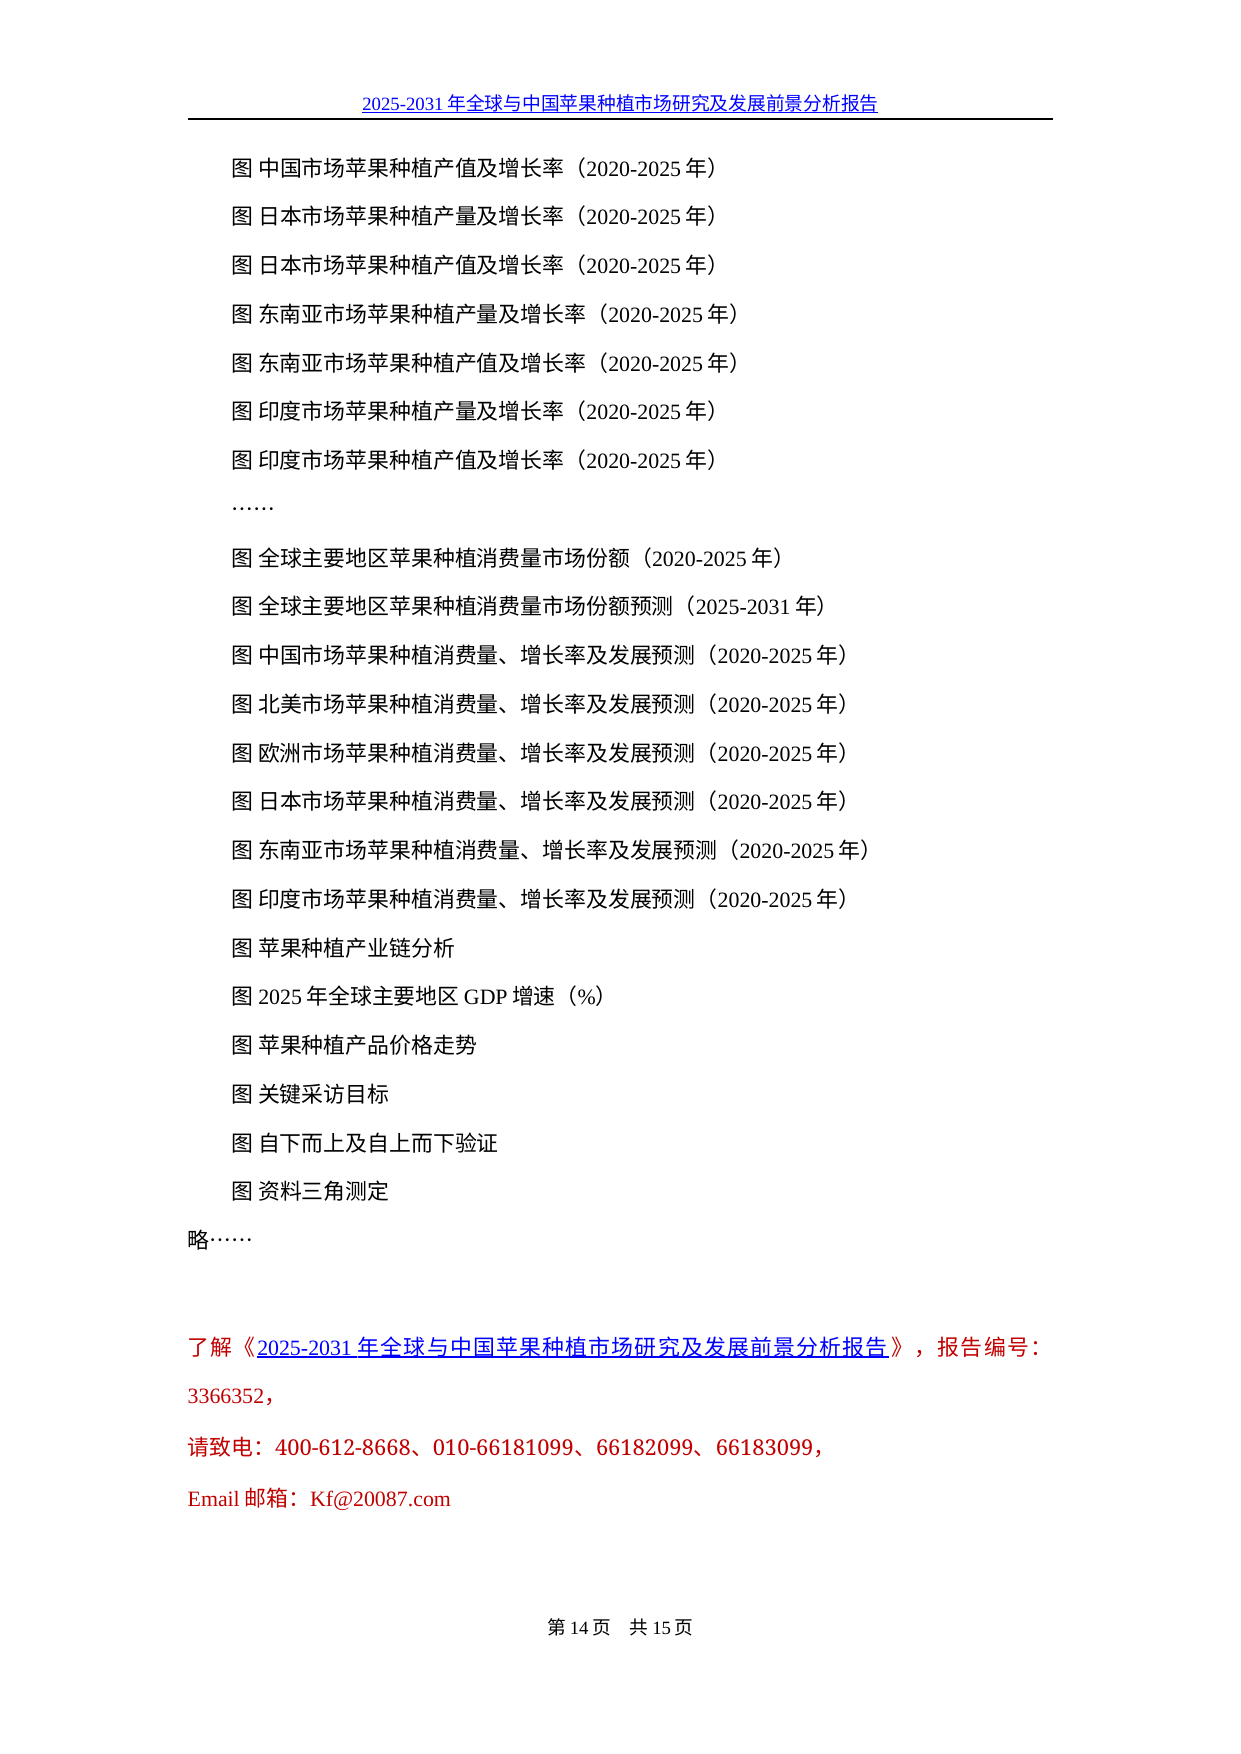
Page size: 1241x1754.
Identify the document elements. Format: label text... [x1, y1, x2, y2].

text Email邮箱：Kf@20087.com [187, 1481, 1053, 1513]
text 了解《2025-2031年全球与中国苹果种植市场研究及发展前景分析报告》，报告编号：3366352， [187, 1329, 1053, 1410]
text 请致电：400-612-8668、010-66181099、66182099、66183099， [187, 1429, 1053, 1462]
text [187, 150, 1053, 1255]
